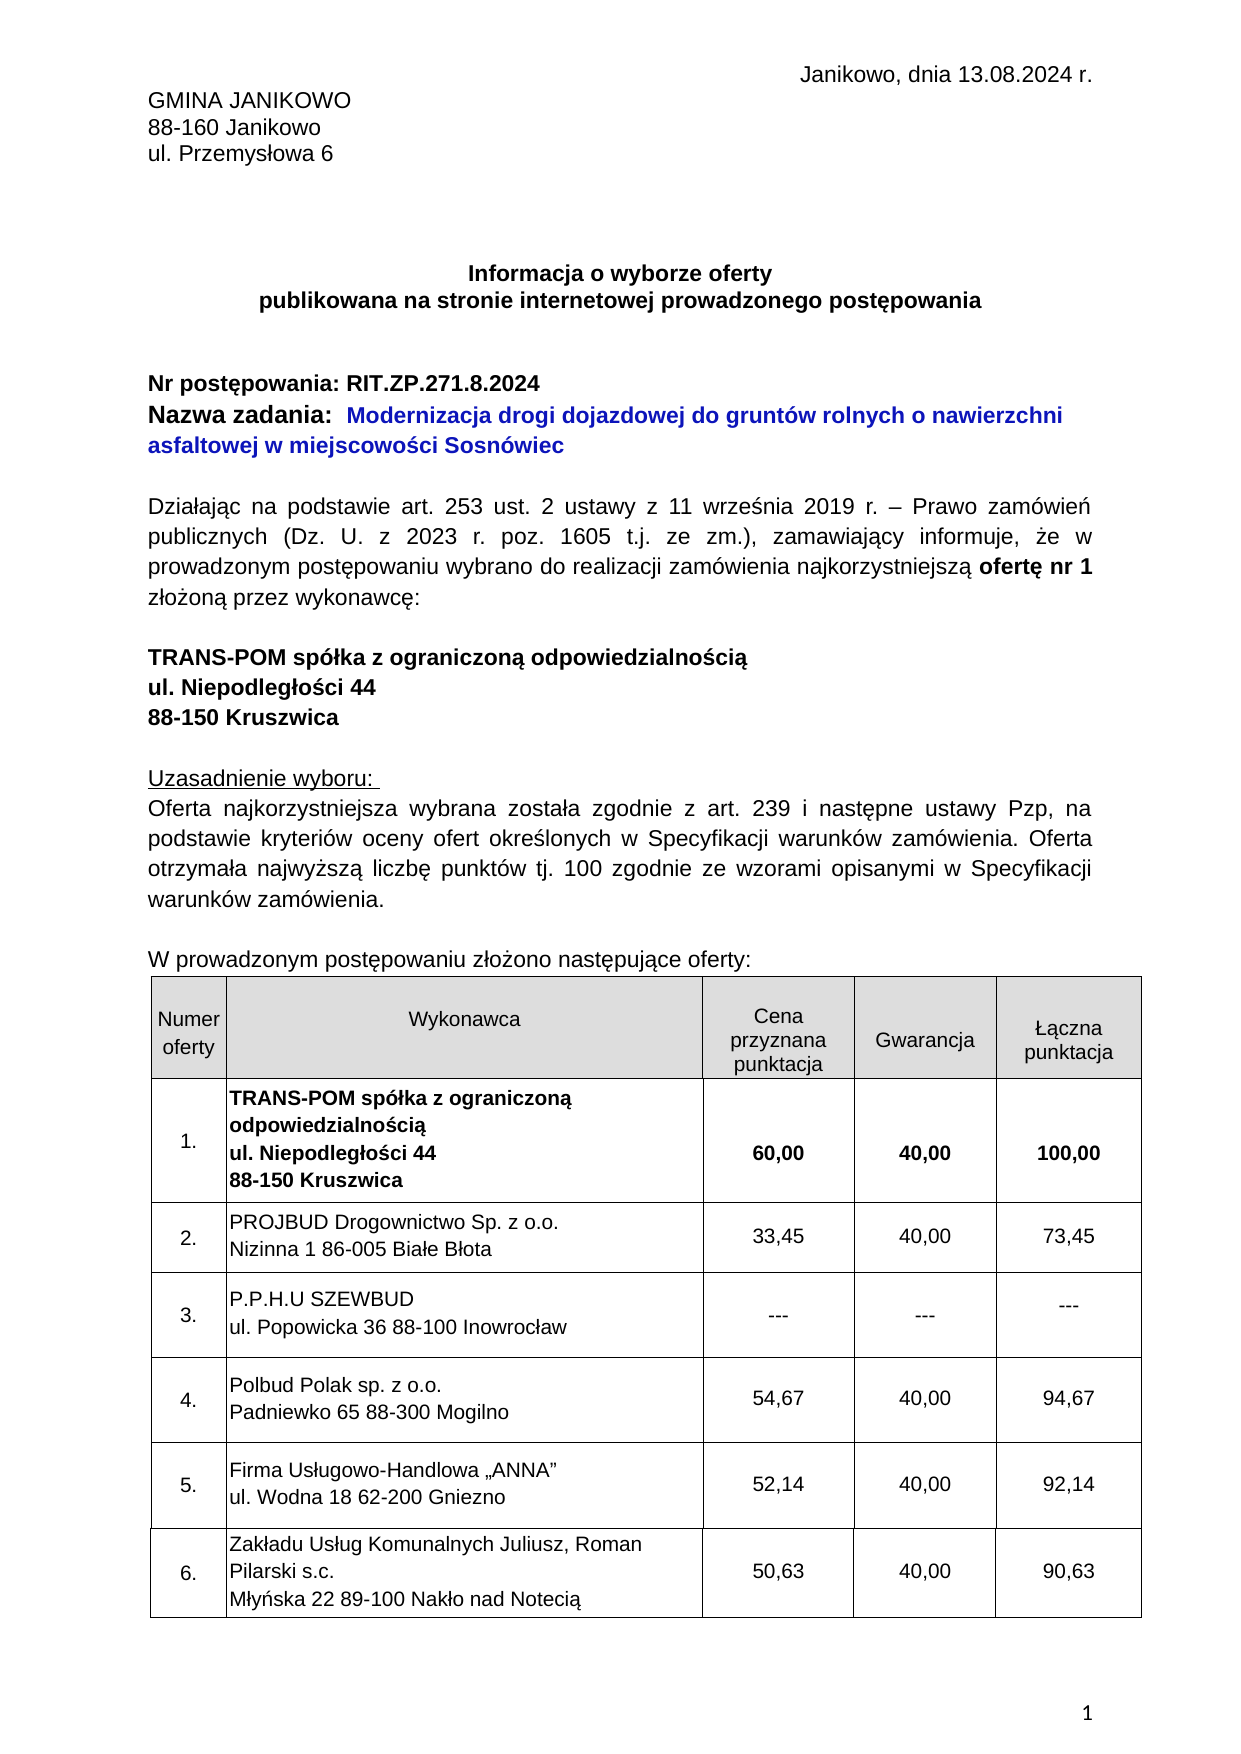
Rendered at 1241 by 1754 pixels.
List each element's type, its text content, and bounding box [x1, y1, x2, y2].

table_header Numer oferty [152, 977, 226, 1078]
text Nazwa zadania: Modernizacja drogi dojazdowej do gruntów rolnych o nawierzchni asfaltowej w miejscowości Sosnówiec [148, 400, 1093, 459]
table_cell 33,45 [704, 1203, 854, 1272]
table_cell Polbud Polak sp. z o.o. Padniewko 65 88-300 Mogilno [227, 1358, 703, 1442]
table_header Cena przyznana punktacja [703, 977, 854, 1078]
table_cell PROJBUD Drogownictwo Sp. z o.o. Nizinna 1 86-005 Białe Błota [227, 1203, 703, 1272]
table_cell 100,00 [997, 1079, 1141, 1202]
text ul. Niepodległości 44 [148, 674, 1093, 700]
table_cell 5. [152, 1443, 226, 1527]
text Nr postępowania: RIT.ZP.271.8.2024 [148, 369, 1093, 396]
text 88-150 Kruszwica [148, 704, 1093, 731]
table_cell P.P.H.U SZEWBUD ul. Popowicka 36 88-100 Inowrocław [227, 1273, 703, 1357]
text Informacja o wyborze oferty [148, 260, 1093, 287]
table_cell 60,00 [704, 1079, 854, 1202]
text Janikowo, dnia 13.08.2024 r. [118, 61, 1093, 87]
text Działając na podstawie art. 253 ust. 2 ustawy z 11 września 2019 r. – Prawo zamówień publicznych (Dz. U. z 2023 r. poz. 1605 t.j. ze zm.), zamawiający informuje, że w prowadzonym postępowaniu wybrano do realizacji zamówienia najkorzystniejszą ofertę nr 1 złożoną przez wykonawcę: [148, 493, 1093, 610]
table_cell 40,00 [855, 1358, 996, 1442]
table_cell 1. [152, 1079, 226, 1202]
table_cell 94,67 [997, 1358, 1141, 1442]
table_cell --- [855, 1273, 996, 1357]
table_cell --- [997, 1273, 1141, 1357]
text GMINA JANIKOWO [148, 87, 1093, 114]
table_cell 50,63 [703, 1529, 853, 1617]
table_cell Zakładu Usług Komunalnych Juliusz, Roman Pilarski s.c. Młyńska 22 89-100 Nakło nad Notecią [227, 1529, 702, 1617]
table_cell 52,14 [704, 1443, 854, 1527]
table_cell 40,00 [855, 1443, 996, 1527]
text ul. Przemysłowa 6 [148, 140, 1093, 166]
table_cell 54,67 [704, 1358, 854, 1442]
text TRANS-POM spółka z ograniczoną odpowiedzialnością [148, 644, 1093, 670]
text publikowana na stronie internetowej prowadzonego postępowania [148, 287, 1093, 313]
table_cell 40,00 [855, 1079, 996, 1202]
table_cell 3. [152, 1273, 226, 1357]
table_cell 2. [152, 1203, 226, 1272]
text Oferta najkorzystniejsza wybrana została zgodnie z art. 239 i następne ustawy Pzp, na podstawie kryteriów oceny ofert określonych w Specyfikacji warunków zamówienia. Oferta otrzymała najwyższą liczbę punktów tj. 100 zgodnie ze wzorami opisanymi w Specyfikacji warunków zamówienia. [148, 795, 1093, 912]
text W prowadzonym postępowaniu złożono następujące oferty: [148, 946, 1093, 972]
table_cell 40,00 [855, 1203, 996, 1272]
table_header Wykonawca [227, 977, 702, 1078]
table_cell 92,14 [997, 1443, 1141, 1527]
table_header Gwarancja [855, 977, 996, 1078]
text 88-160 Janikowo [148, 114, 1093, 140]
text Uzasadnienie wyboru: [148, 765, 1093, 791]
table_cell 6. [151, 1529, 226, 1617]
table_cell 4. [152, 1358, 226, 1442]
table_cell 90,63 [996, 1529, 1141, 1617]
table_cell 73,45 [997, 1203, 1141, 1272]
table_cell TRANS-POM spółka z ograniczoną odpowiedzialnością ul. Niepodległości 44 88-150 Kruszwica [227, 1079, 703, 1202]
table_cell 40,00 [854, 1529, 995, 1617]
table_cell --- [704, 1273, 854, 1357]
table_header Łączna punktacja [997, 977, 1141, 1078]
table_cell Firma Usługowo-Handlowa „ANNA” ul. Wodna 18 62-200 Gniezno [227, 1443, 703, 1527]
